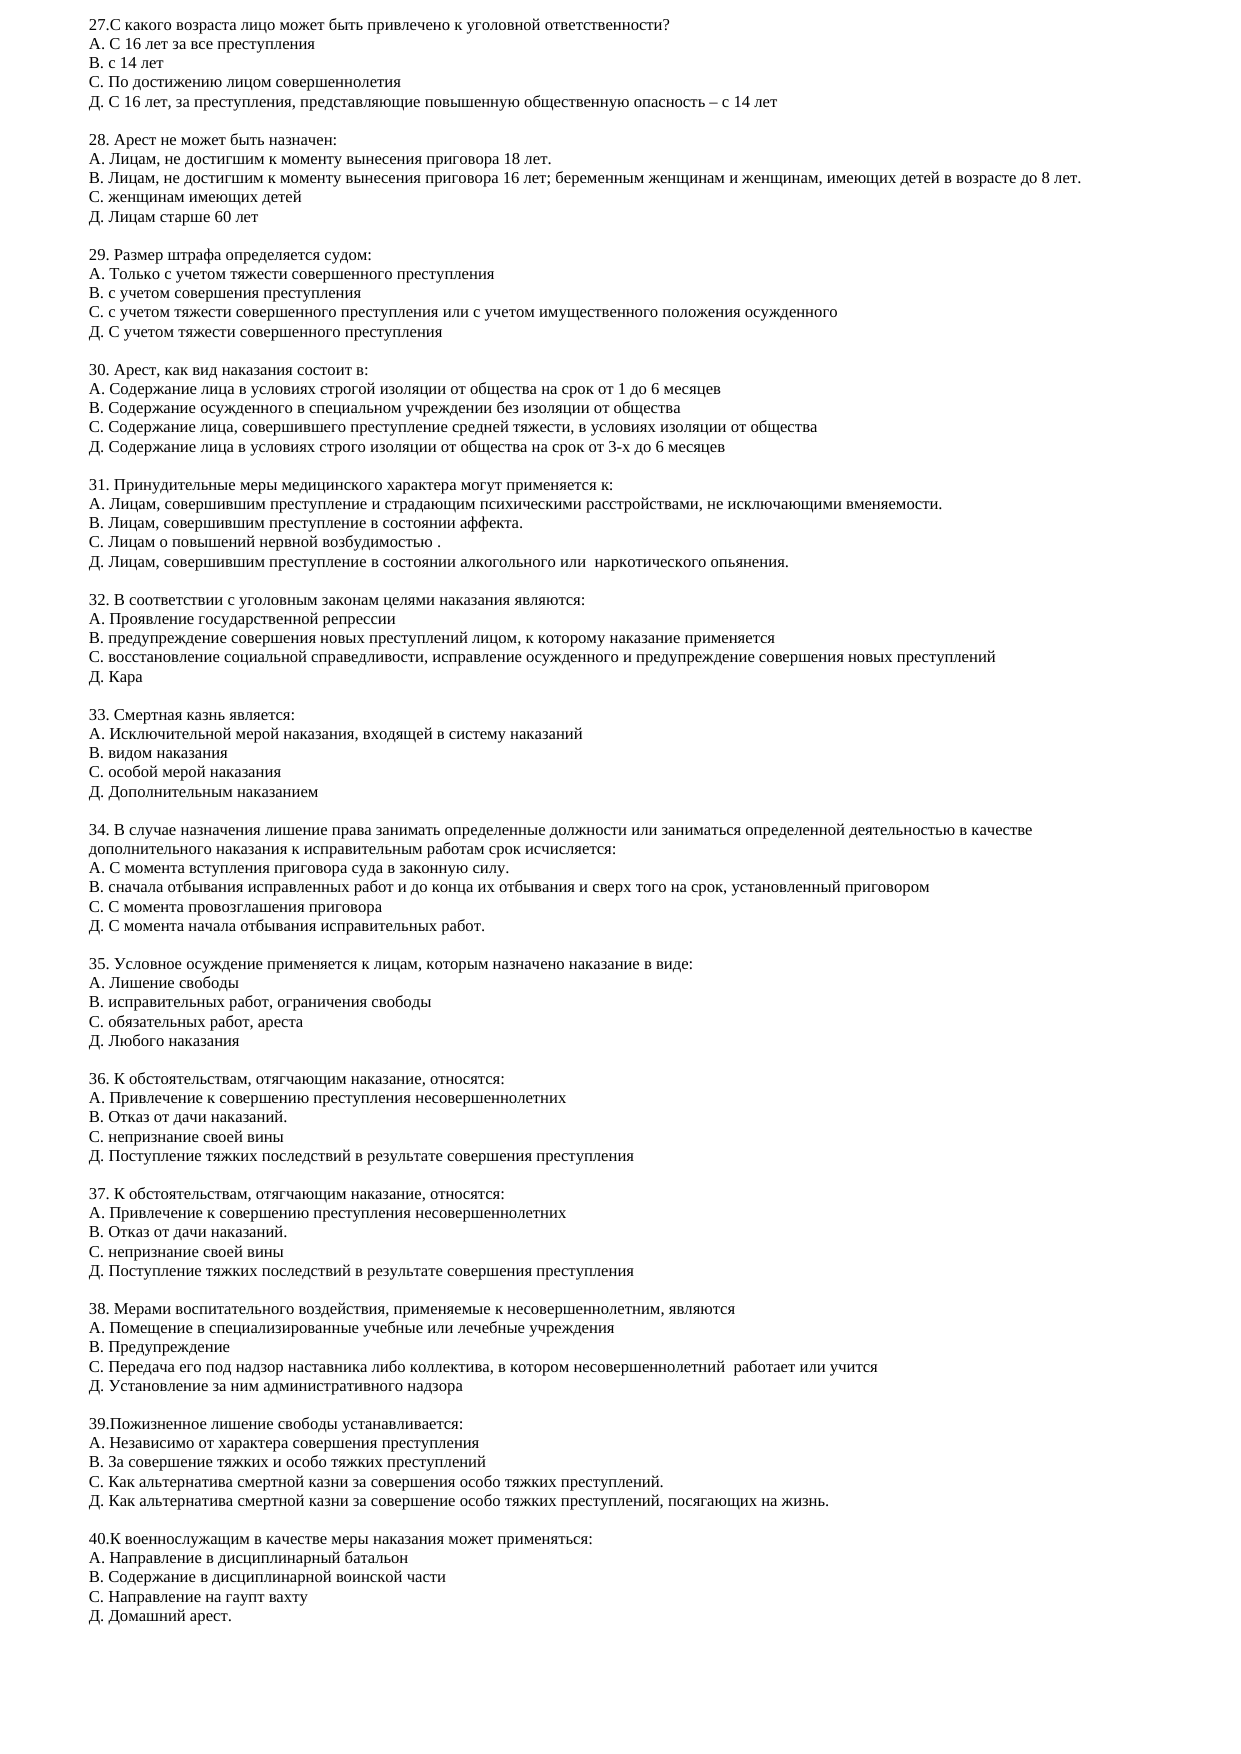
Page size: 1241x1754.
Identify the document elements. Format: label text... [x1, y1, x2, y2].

title 39.Пожизненное лишение свободы устанавливается: [89, 1414, 1122, 1433]
title В. сначала отбывания исправленных работ и до конца их отбывания и сверх того на срок, установленный приговором [89, 877, 1122, 896]
title С. Направление на гаупт вахту [89, 1586, 1122, 1606]
title 40.К военнослужащим в качестве меры наказания может применяться: [89, 1529, 1122, 1548]
title 31. Принудительные меры медицинского характера могут применяется к: [89, 475, 1122, 494]
title Д. Поступление тяжких последствий в результате совершения преступления [89, 1261, 1122, 1280]
title 36. К обстоятельствам, отягчающим наказание, относятся: [89, 1069, 1122, 1088]
title 33. Смертная казнь является: [89, 705, 1122, 724]
title Д. С учетом тяжести совершенного преступления [89, 321, 1122, 341]
title 28. Арест не может быть назначен: [89, 130, 1122, 149]
title Д. Как альтернатива смертной казни за совершение особо тяжких преступлений, посягающих на жизнь. [89, 1491, 1122, 1510]
title А. Исключительной мерой наказания, входящей в систему наказаний [89, 724, 1122, 743]
title А. Привлечение к совершению преступления несовершеннолетних [89, 1088, 1122, 1107]
title В. Отказ от дачи наказаний. [89, 1222, 1122, 1241]
title А. С момента вступления приговора суда в законную силу. [89, 858, 1122, 877]
title А. Проявление государственной репрессии [89, 609, 1122, 628]
title В. с учетом совершения преступления [89, 283, 1122, 302]
title В. Содержание осужденного в специальном учреждении без изоляции от общества [89, 398, 1122, 417]
title В. предупреждение совершения новых преступлений лицом, к которому наказание применяется [89, 628, 1122, 647]
title А. Содержание лица в условиях строгой изоляции от общества на срок от 1 до 6 месяцев [89, 379, 1122, 398]
title 37. К обстоятельствам, отягчающим наказание, относятся: [89, 1184, 1122, 1203]
title С. Лицам о повышений нервной возбудимостью . [89, 532, 1122, 551]
title 29. Размер штрафа определяется судом: [89, 245, 1122, 264]
title Д. Лицам старше 60 лет [89, 206, 1122, 226]
title А. С 16 лет за все преступления [89, 34, 1122, 53]
title Д. Поступление тяжких последствий в результате совершения преступления [89, 1146, 1122, 1165]
title С. Передача его под надзор наставника либо коллектива, в котором несовершеннолетний работает или учится [89, 1356, 1122, 1376]
title В. с 14 лет [89, 53, 1122, 72]
title Д. С момента начала отбывания исправительных работ. [89, 916, 1122, 935]
title 30. Арест, как вид наказания состоит в: [89, 360, 1122, 379]
title Д. Любого наказания [89, 1031, 1122, 1050]
title В. Лицам, не достигшим к моменту вынесения приговора 16 лет; беременным женщинам и женщинам, имеющих детей в возрасте до 8 лет. [89, 168, 1122, 187]
title Д. Дополнительным наказанием [89, 781, 1122, 801]
title С. По достижению лицом совершеннолетия [89, 72, 1122, 91]
title 27.С какого возраста лицо может быть привлечено к уголовной ответственности? [89, 15, 1122, 34]
title А. Лицам, не достигшим к моменту вынесения приговора 18 лет. [89, 149, 1122, 168]
title В. исправительных работ, ограничения свободы [89, 992, 1122, 1011]
title В. видом наказания [89, 743, 1122, 762]
title С. обязательных работ, ареста [89, 1011, 1122, 1031]
title С. непризнание своей вины [89, 1126, 1122, 1146]
title Д. Содержание лица в условиях строго изоляции от общества на срок от 3-х до 6 месяцев [89, 436, 1122, 456]
title В. Отказ от дачи наказаний. [89, 1107, 1122, 1126]
title А. Привлечение к совершению преступления несовершеннолетних [89, 1203, 1122, 1222]
title В. Предупреждение [89, 1337, 1122, 1356]
title С. непризнание своей вины [89, 1241, 1122, 1261]
title А. Лишение свободы [89, 973, 1122, 992]
title С. восстановление социальной справедливости, исправление осужденного и предупреждение совершения новых преступлений [89, 647, 1122, 666]
title В. За совершение тяжких и особо тяжких преступлений [89, 1452, 1122, 1471]
title С. Как альтернатива смертной казни за совершения особо тяжких преступлений. [89, 1471, 1122, 1491]
title С. Содержание лица, совершившего преступление средней тяжести, в условиях изоляции от общества [89, 417, 1122, 436]
title С. с учетом тяжести совершенного преступления или с учетом имущественного положения осужденного [89, 302, 1122, 321]
title С. женщинам имеющих детей [89, 187, 1122, 206]
title С. С момента провозглашения приговора [89, 896, 1122, 916]
title А. Независимо от характера совершения преступления [89, 1433, 1122, 1452]
title В. Содержание в дисциплинарной воинской части [89, 1567, 1122, 1586]
title А. Лицам, совершившим преступление и страдающим психическими расстройствами, не исключающими вменяемости. [89, 494, 1122, 513]
title В. Лицам, совершившим преступление в состоянии аффекта. [89, 513, 1122, 532]
title А. Направление в дисциплинарный батальон [89, 1548, 1122, 1567]
title Д. Домашний арест. [89, 1606, 1122, 1625]
title 32. В соответствии с уголовным законам целями наказания являются: [89, 590, 1122, 609]
title 38. Мерами воспитательного воздействия, применяемые к несовершеннолетним, являются А. Помещение в специализированные учебные или лечебные учреждения [89, 1299, 1122, 1337]
title Д. С 16 лет, за преступления, представляющие повышенную общественную опасность – с 14 лет [89, 91, 1122, 111]
title Д. Установление за ним административного надзора [89, 1376, 1122, 1395]
title А. Только с учетом тяжести совершенного преступления [89, 264, 1122, 283]
title 34. В случае назначения лишение права занимать определенные должности или заниматься определенной деятельностью в качестве дополнительного наказания к исправительным работам срок исчисляется: [89, 820, 1122, 858]
title 35. Условное осуждение применяется к лицам, которым назначено наказание в виде: [89, 954, 1122, 973]
title Д. Лицам, совершившим преступление в состоянии алкогольного или наркотического опьянения. [89, 551, 1122, 571]
title Д. Кара [89, 666, 1122, 686]
title С. особой мерой наказания [89, 762, 1122, 781]
